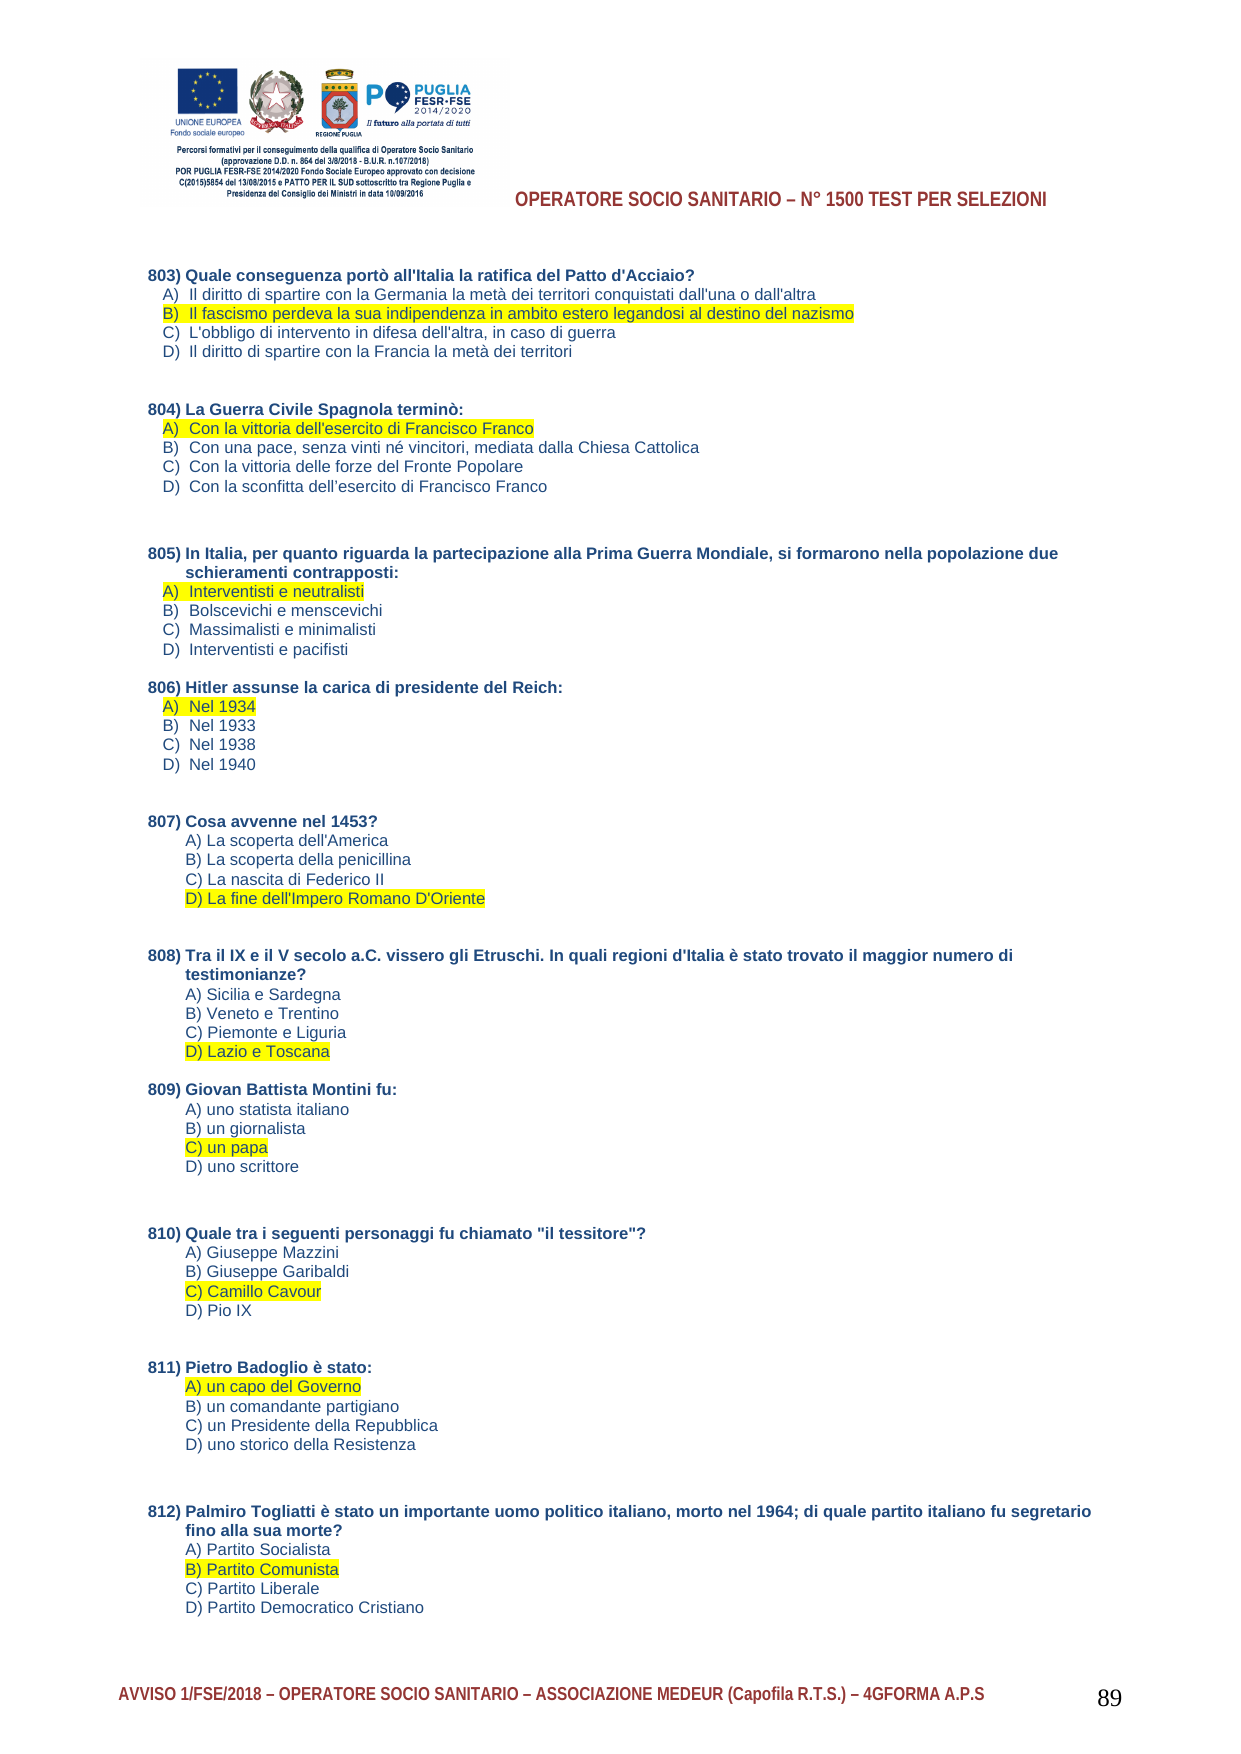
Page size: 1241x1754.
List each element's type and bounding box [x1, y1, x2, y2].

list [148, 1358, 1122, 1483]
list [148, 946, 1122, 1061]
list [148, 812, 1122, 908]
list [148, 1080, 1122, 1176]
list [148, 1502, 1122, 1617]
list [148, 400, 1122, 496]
picture [140, 58, 510, 207]
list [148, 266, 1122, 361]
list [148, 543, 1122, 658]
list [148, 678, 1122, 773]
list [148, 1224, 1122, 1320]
